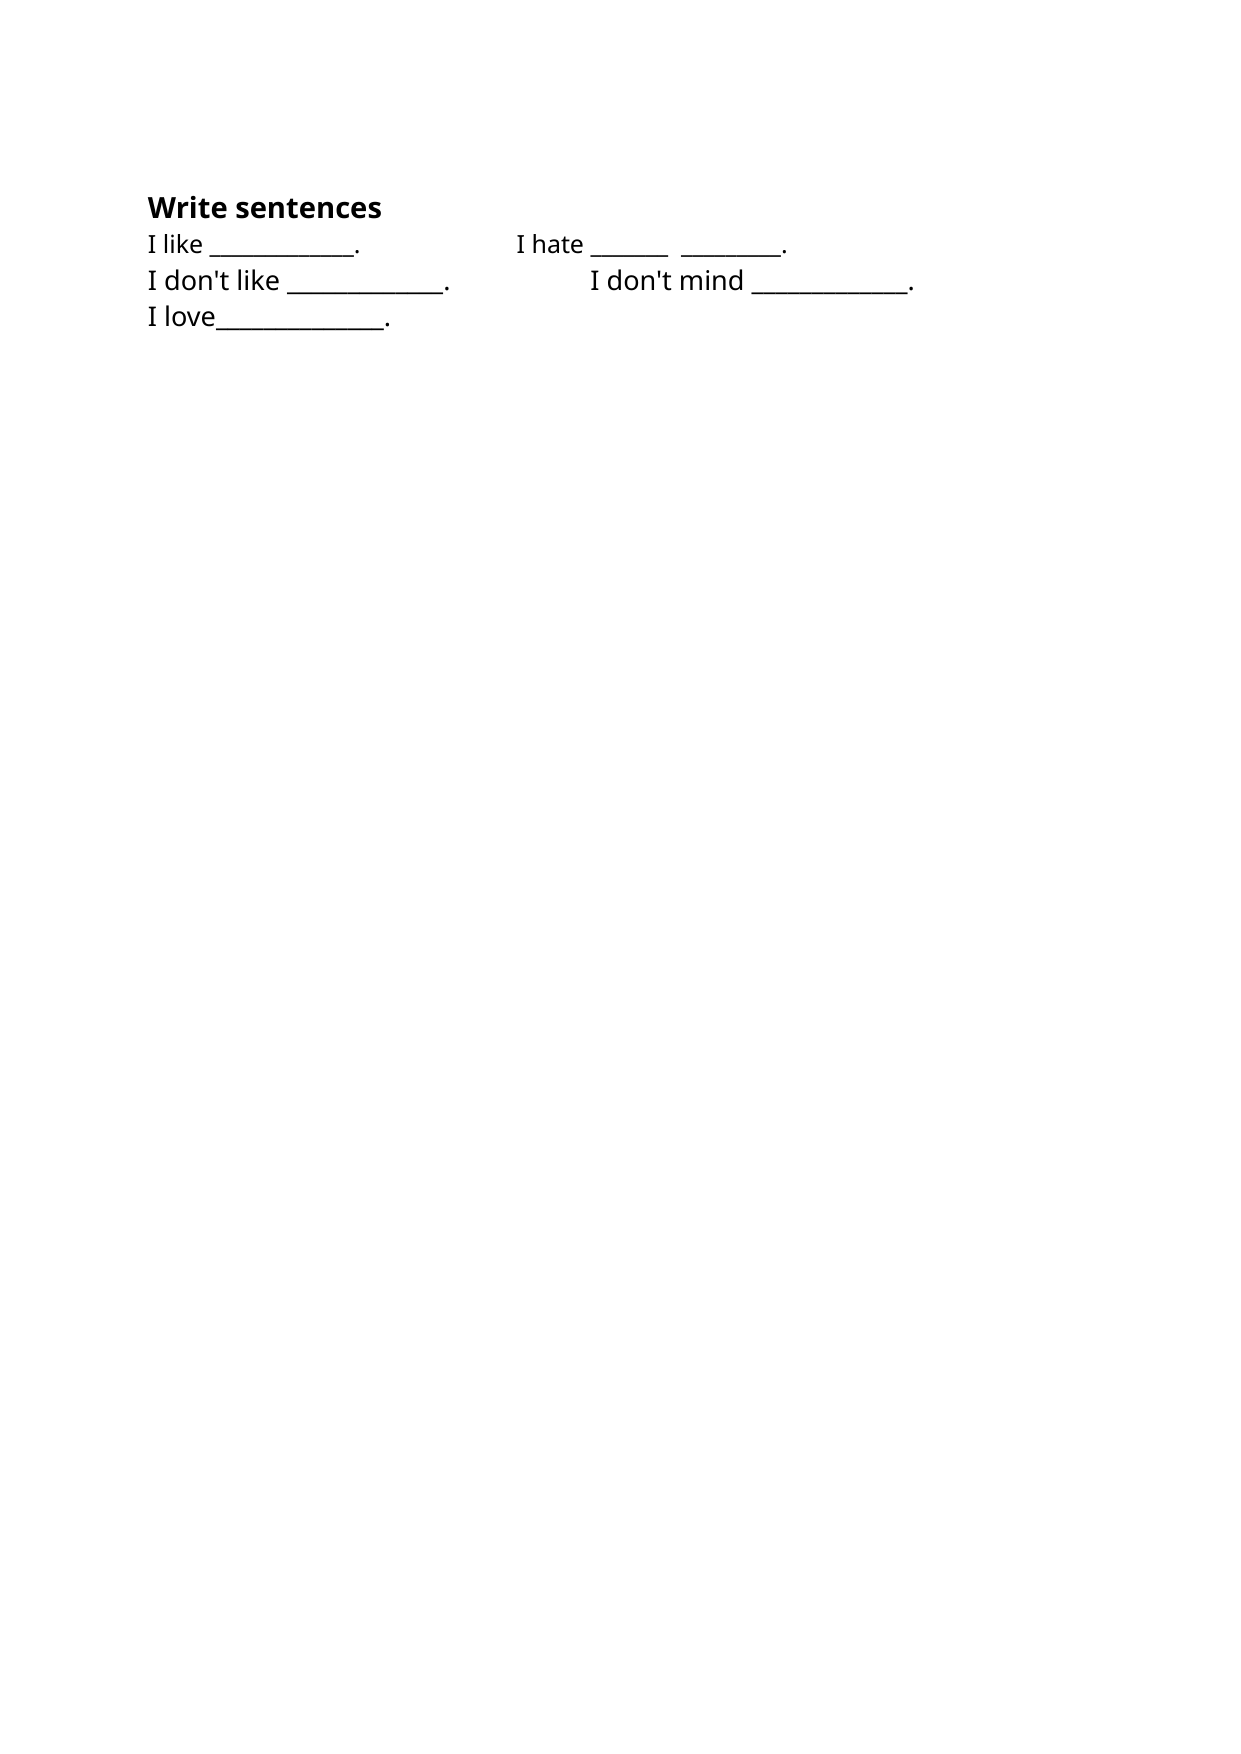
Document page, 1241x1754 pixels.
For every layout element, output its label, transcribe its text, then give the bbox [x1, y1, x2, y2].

text Write sentences [148, 187, 1093, 227]
text I love______________. [148, 298, 1093, 335]
text I don't like _____________. I don't mind _____________. [148, 261, 1093, 298]
text I like _____________. I hate _______ _________. [148, 227, 1093, 261]
